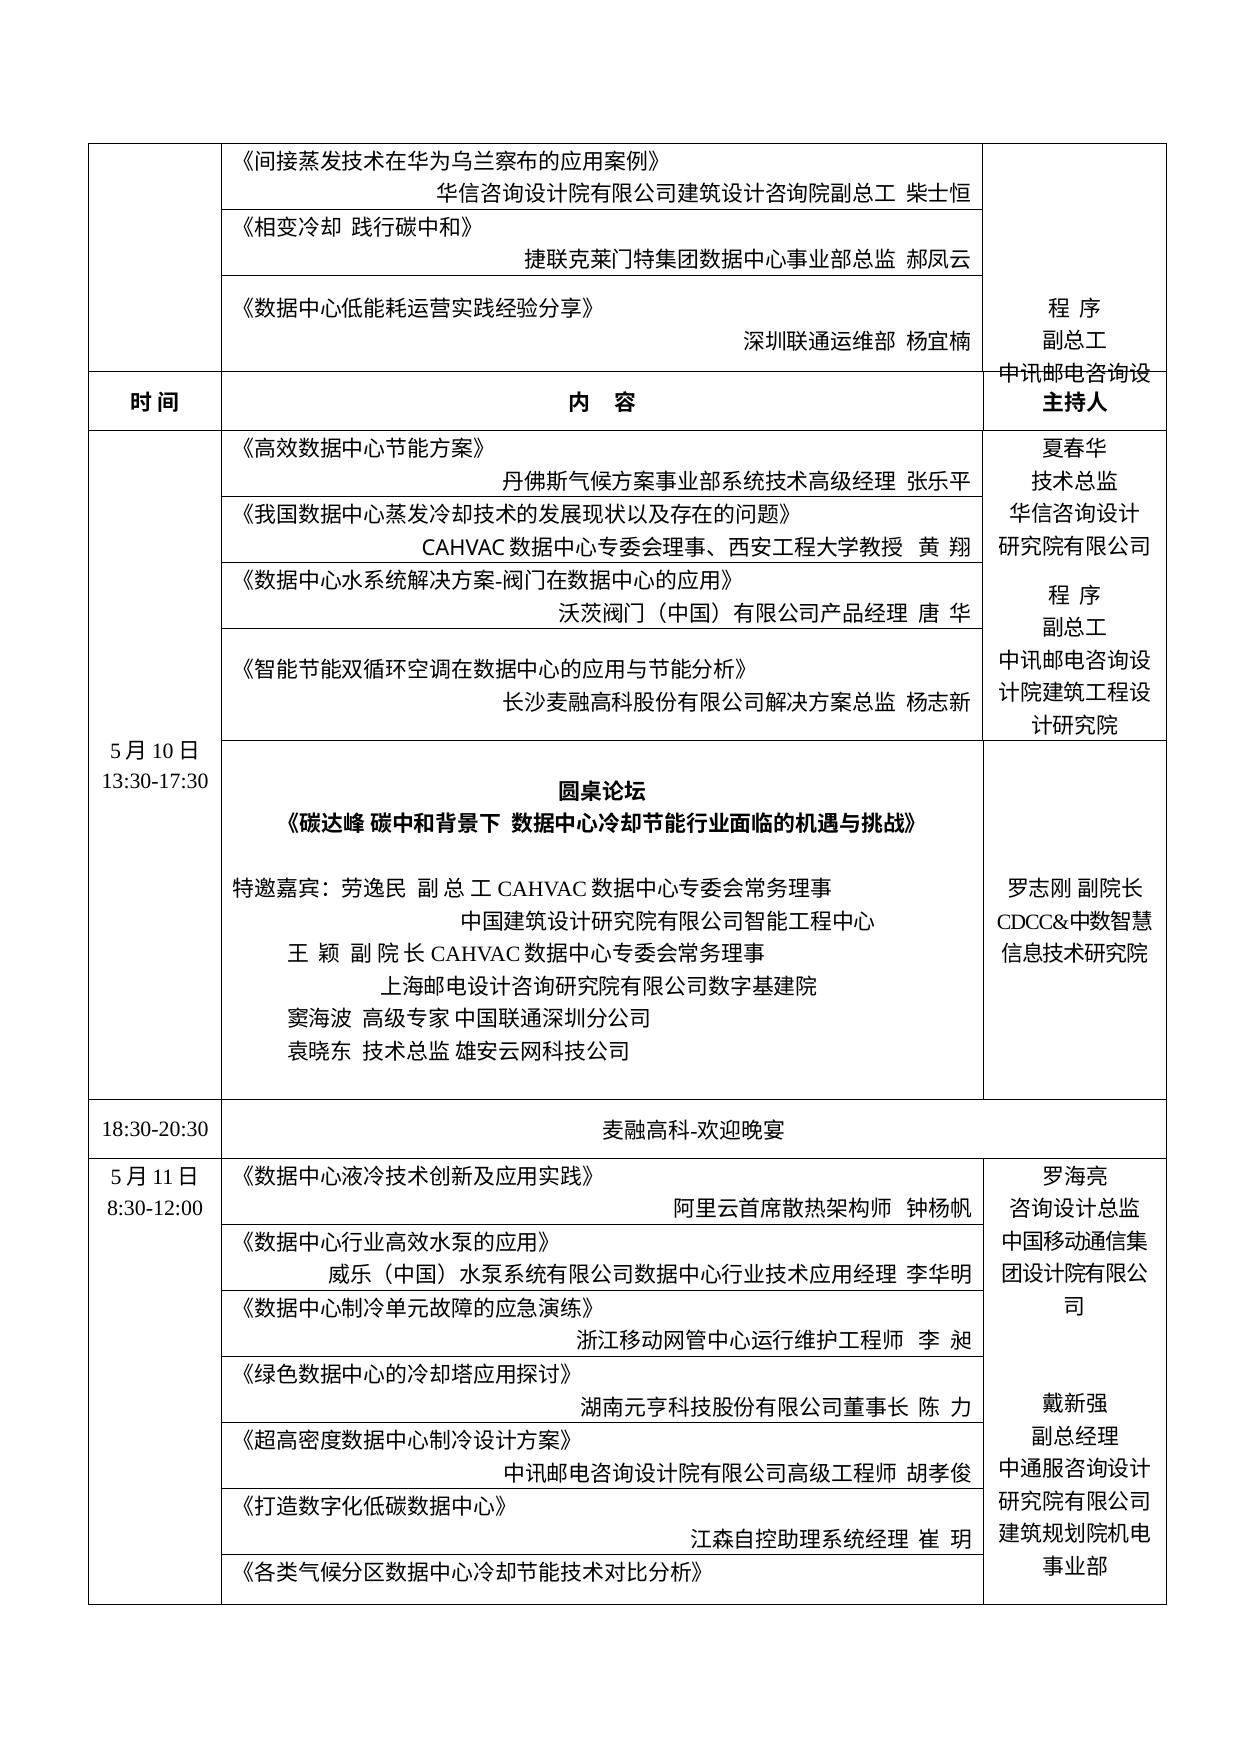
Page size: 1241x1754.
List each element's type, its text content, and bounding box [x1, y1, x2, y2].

table_cell 5月10日 13:30-17:30 [89, 431, 221, 1098]
table_cell 时 间 [89, 372, 221, 430]
table_cell 主持人 [984, 372, 1166, 430]
table_cell 《数据中心行业高效水泵的应用》 威乐（中国）水泵系统有限公司数据中心行业技术应用经理 李华明 [222, 1225, 983, 1289]
table_cell 《相变冷却 践行碳中和》 捷联克莱门特集团数据中心事业部总监 郝凤云 [222, 210, 982, 274]
table_cell 《间接蒸发技术在华为乌兰察布的应用案例》 华信咨询设计院有限公司建筑设计咨询院副总工 柴士恒 [222, 144, 982, 208]
table_cell 18:30-20:30 [89, 1100, 221, 1157]
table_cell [222, 1555, 983, 1604]
table_cell 《绿色数据中心的冷却塔应用探讨》 湖南元亨科技股份有限公司董事长 陈 力 [222, 1357, 983, 1422]
table_cell 《超高密度数据中心制冷设计方案》 中讯邮电咨询设计院有限公司高级工程师 胡孝俊 [222, 1423, 983, 1488]
table_cell 《打造数字化低碳数据中心》 江森自控助理系统经理 崔 玥 [222, 1489, 983, 1554]
table_cell 内 容 [222, 372, 983, 430]
table_cell 麦融高科-欢迎晚宴 [222, 1100, 1166, 1157]
table_cell 罗志刚 副院长 CDCC&中数智慧信息技术研究院 [984, 741, 1166, 1098]
table_cell 《数据中心水系统解决方案-阀门在数据中心的应用》 沃茨阀门（中国）有限公司产品经理 唐 华 [222, 563, 982, 628]
table_cell 《数据中心制冷单元故障的应急演练》 浙江移动网管中心运行维护工程师 李 昶 [222, 1291, 983, 1356]
table_cell 《数据中心低能耗运营实践经验分享》 深圳联通运维部 杨宜楠 [222, 276, 982, 371]
table_cell 《高效数据中心节能方案》 丹佛斯气候方案事业部系统技术高级经理 张乐平 [222, 431, 982, 496]
table_cell 夏春华 技术总监 华信咨询设计 研究院有限公司 程 序 副总工 中讯邮电咨询设计院建筑工程设计研究院 [983, 431, 1166, 740]
table_cell 5月11日 8:30-12:00 [89, 1159, 221, 1604]
table_cell 《数据中心液冷技术创新及应用实践》 阿里云首席散热架构师 钟杨帆 [222, 1159, 983, 1223]
table_cell 罗海亮 咨询设计总监 中国移动通信集团设计院有限公司 戴新强 副总经理 中通服咨询设计研究院有限公司建筑规划院机电事业部 [984, 1159, 1166, 1604]
table_cell 圆桌论坛 《碳达峰 碳中和背景下 数据中心冷却节能行业面临的机遇与挑战》 特邀嘉宾：劳逸民 副 总 工 CAHVAC数据中心专委会常务理事 中国建筑设计研究院有限公司智能工程中心 王 颖 副 院 长 CAHVAC数据中心专委会常务理事 上海邮电设计咨询研究院有限公司数字基建院 窦海波 高级专家 中国联通深圳分公司 袁晓东 技术总监 雄安云网科技公司 [222, 741, 983, 1098]
table_cell 《智能节能双循环空调在数据中心的应用与节能分析》 长沙麦融高科股份有限公司解决方案总监 杨志新 [222, 629, 982, 740]
table_cell 《我国数据中心蒸发冷却技术的发展现状以及存在的问题》 CAHVAC数据中心专委会理事、西安工程大学教授 黄 翔 [222, 497, 982, 562]
